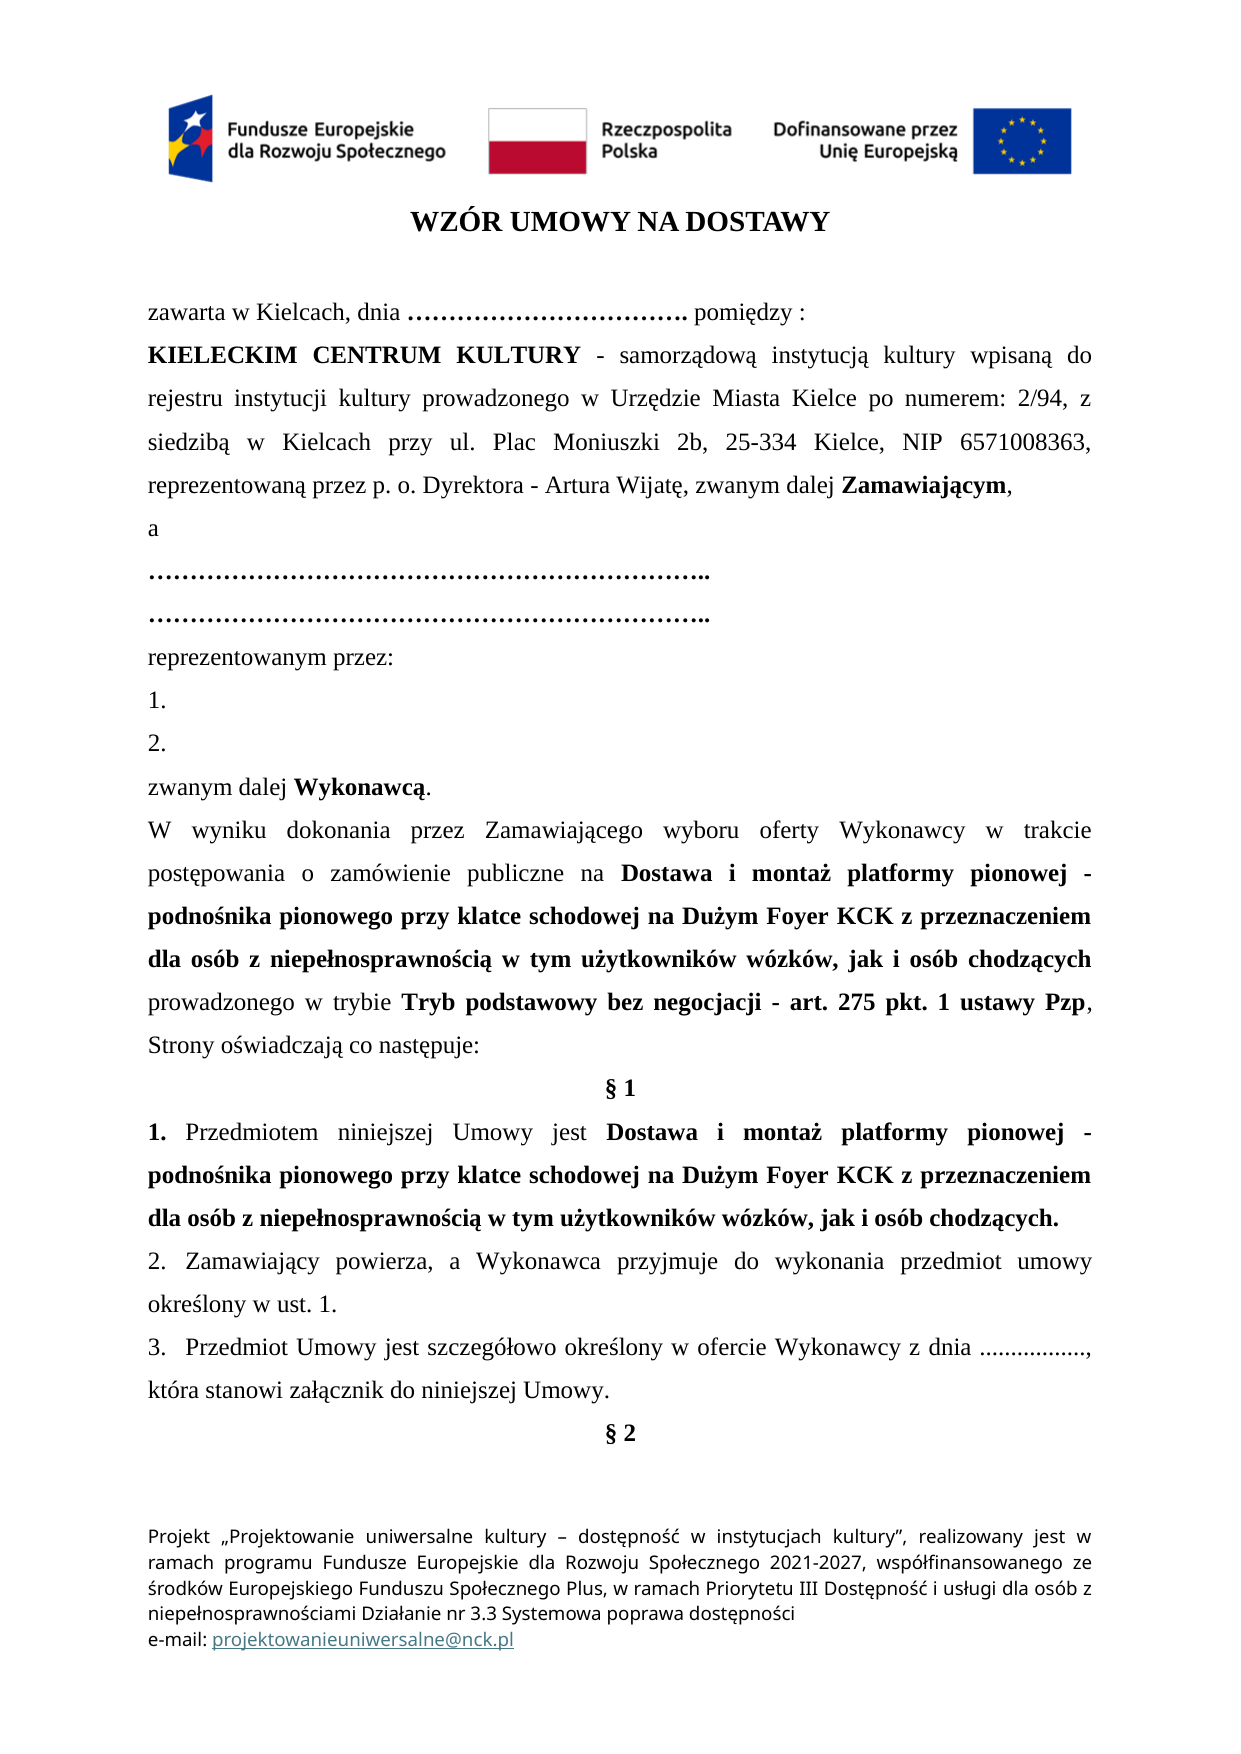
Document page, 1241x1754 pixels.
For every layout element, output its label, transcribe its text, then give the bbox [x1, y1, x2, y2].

list Przedmiotem niniejszej Umowy jest Dostawa i montaż platformy pionowej - podnośnika pionowego przy klatce schodowej na Dużym Foyer KCK z przeznaczeniem dla osób z niepełnosprawnością w tym użytkowników wózków, jak i osób chodzących. [148, 1117, 1093, 1232]
text zwanym dalej Wykonawcą. [148, 772, 1093, 800]
list Przedmiot Umowy jest szczegółowo określony w ofercie Wykonawcy z dnia ................., która stanowi załącznik do niniejszej Umowy. [148, 1332, 1093, 1404]
list Zamawiający powierza, a Wykonawca przyjmuje do wykonania przedmiot umowy określony w ust. 1. [148, 1246, 1093, 1318]
subtitle WZÓR UMOWY NA DOSTAWY [148, 204, 1093, 237]
text ………………………………………………………….. [148, 599, 1093, 628]
text zawarta w Kielcach, dnia ……………………………. pomiędzy : [148, 297, 1093, 326]
text a [148, 513, 1093, 542]
text 2. [148, 728, 1093, 757]
text § 1 [148, 1073, 1093, 1102]
text § 2 [148, 1418, 1093, 1447]
text reprezentowanym przez: [148, 642, 1093, 671]
text ………………………………………………………….. [148, 556, 1093, 585]
text W wyniku dokonania przez Zamawiającego wyboru oferty Wykonawcy w trakcie postępowania o zamówienie publiczne na Dostawa i montaż platformy pionowej - podnośnika pionowego przy klatce schodowej na Dużym Foyer KCK z przeznaczeniem dla osób z niepełnosprawnością w tym użytkowników wózków, jak i osób chodzących prowadzonego w trybie Tryb podstawowy bez negocjacji - art. 275 pkt. 1 ustawy Pzp, Strony oświadczają co następuje: [148, 815, 1093, 1059]
text 1. [148, 685, 1093, 714]
text KIELECKIM CENTRUM KULTURY - samorządową instytucją kultury wpisaną do rejestru instytucji kultury prowadzonego w Urzędzie Miasta Kielce po numerem: 2/94, z siedzibą w Kielcach przy ul. Plac Moniuszki 2b, 25-334 Kielce, NIP 6571008363, reprezentowaną przez p. o. Dyrektora - Artura Wijatę, zwanym dalej Zamawiającym, [148, 340, 1093, 498]
picture [147, 73, 1093, 204]
